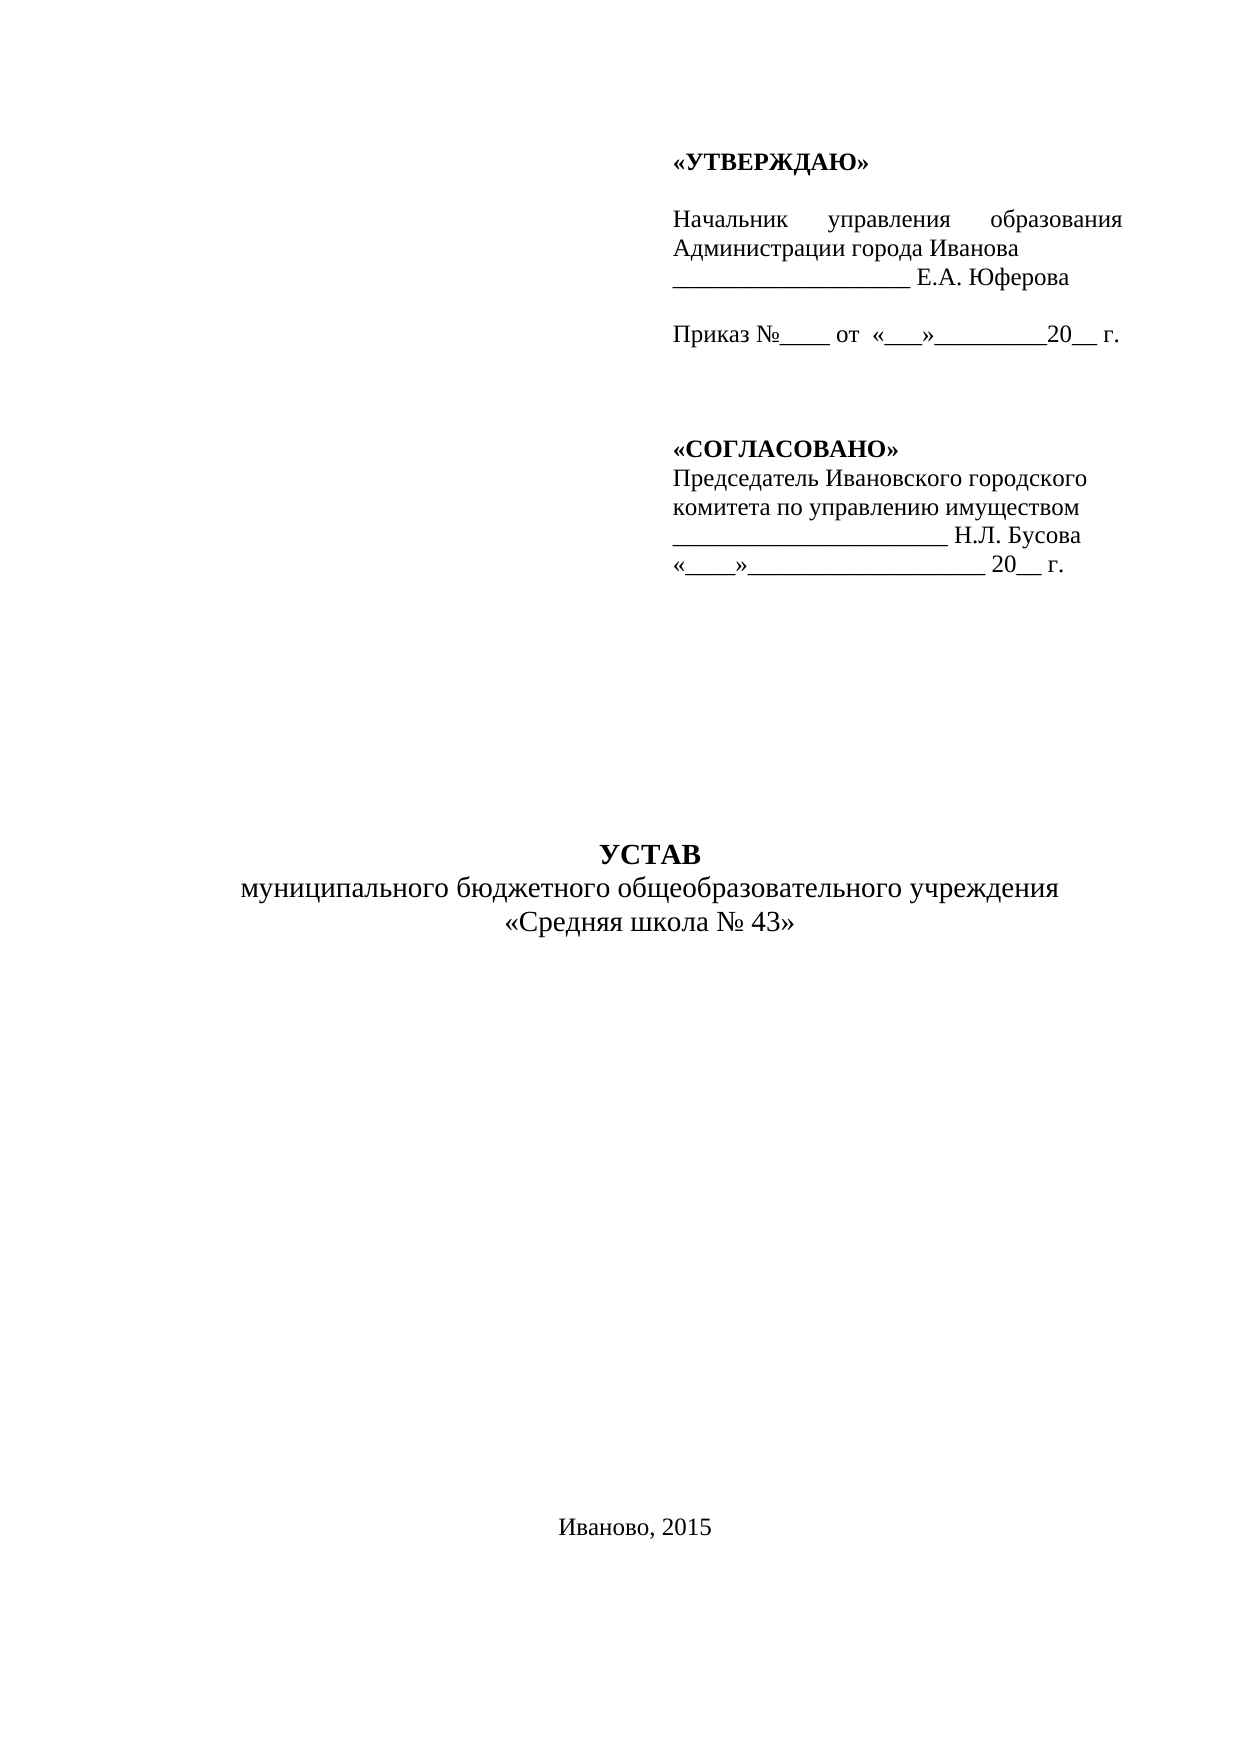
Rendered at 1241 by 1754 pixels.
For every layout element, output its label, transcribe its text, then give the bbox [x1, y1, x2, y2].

text «____»___________________ 20__ г. [673, 549, 1123, 578]
text «УТВЕРЖДАЮ» [673, 147, 1123, 176]
text комитета по управлению имуществом [673, 492, 1123, 521]
text ______________________ Н.Л. Бусова [673, 521, 1123, 549]
text Приказ №____ от «___»_________20__ г. [673, 319, 1123, 348]
text «Средняя школа № 43» [177, 904, 1122, 937]
text ___________________ Е.А. Юферова [673, 262, 1123, 291]
text УСТАВ [177, 837, 1122, 870]
text Начальник управления образования Администрации города Иванова [673, 204, 1123, 262]
text Иваново, 2015 [148, 1512, 1122, 1541]
text «СОГЛАСОВАНО» [673, 434, 1123, 463]
text Председатель Ивановского городского [673, 463, 1123, 492]
text муниципального бюджетного общеобразовательного учреждения [177, 870, 1122, 904]
